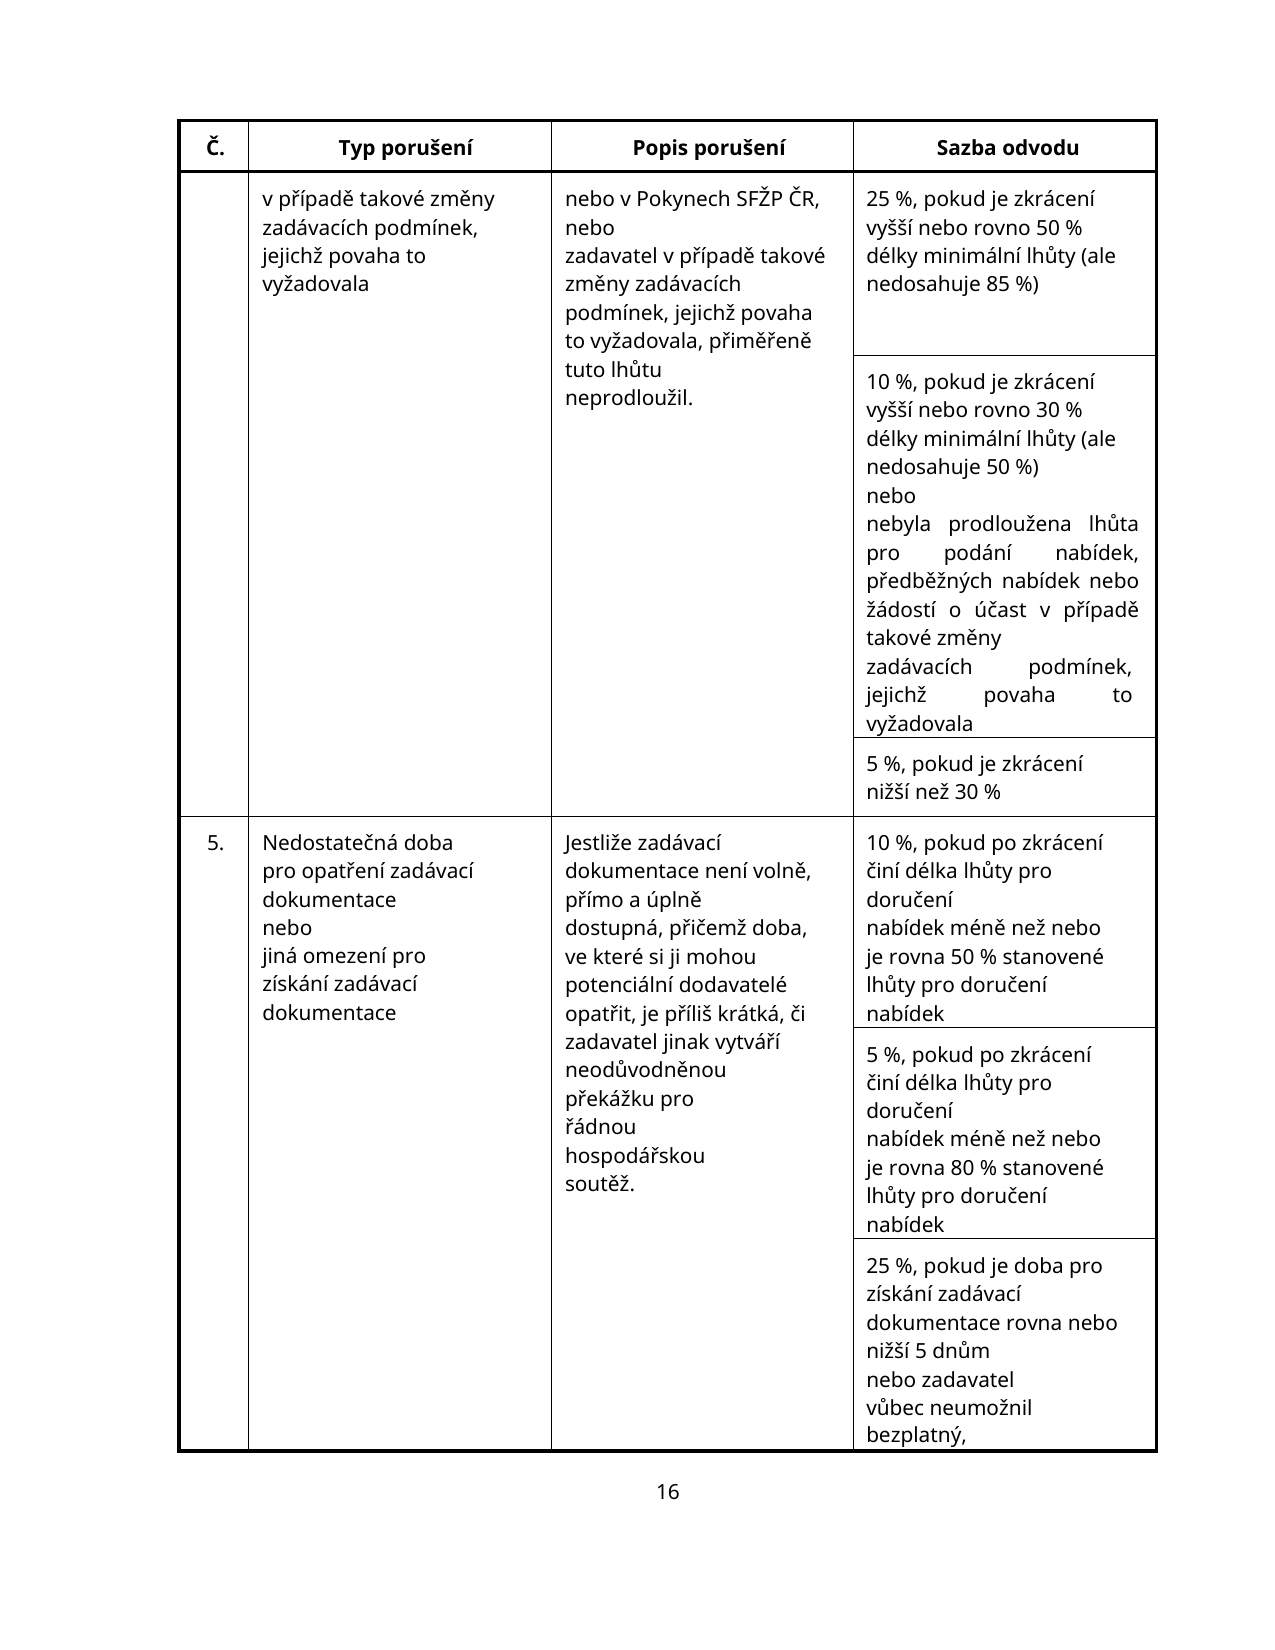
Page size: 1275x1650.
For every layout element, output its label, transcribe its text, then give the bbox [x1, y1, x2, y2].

table_cell 10 %, pokud po zkrácení činí délka lhůty pro doručení nabídek méně než nebo je rovna 50 % stanovené lhůty pro doručení nabídek [854, 817, 1155, 1027]
table_header Sazba odvodu [854, 122, 1155, 170]
table_cell 25 %, pokud je zkrácení vyšší nebo rovno 50 % délky minimální lhůty (ale nedosahuje 85 %) [854, 173, 1155, 355]
table_cell 5 %, pokud je zkrácení nižší než 30 % [854, 738, 1155, 816]
table_cell 5 %, pokud po zkrácení činí délka lhůty pro doručení nabídek méně než nebo je rovna 80 % stanovené lhůty pro doručení nabídek [854, 1028, 1155, 1238]
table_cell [854, 1239, 1155, 1449]
table_cell 10 %, pokud je zkrácení vyšší nebo rovno 30 % délky minimální lhůty (ale nedosahuje 50 %) nebo nebyla prodloužena lhůta pro podání nabídek, předběžných nabídek nebo žádostí o účast v případě takové změny zadávacích podmínek, jejichž povaha to vyžadovala [854, 356, 1155, 737]
table_cell [181, 173, 248, 816]
table_cell 5. [181, 817, 248, 1449]
table_cell v případě takové změny zadávacích podmínek, jejichž povaha to vyžadovala [249, 173, 551, 816]
table_header Popis porušení [552, 122, 853, 170]
table_cell Jestliže zadávací dokumentace není volně, přímo a úplně dostupná, přičemž doba, ve které si ji mohou potenciální dodavatelé opatřit, je příliš krátká, či zadavatel jinak vytváří neodůvodněnou překážku pro řádnou hospodářskou soutěž. [552, 817, 853, 1449]
table_cell Nedostatečná doba pro opatření zadávací dokumentace nebo jiná omezení pro získání zadávací dokumentace [249, 817, 551, 1449]
table_header Č. [181, 122, 248, 170]
table_cell nebo v Pokynech SFŽP ČR, nebo zadavatel v případě takové změny zadávacích podmínek, jejichž povaha to vyžadovala, přiměřeně tuto lhůtu neprodloužil. [552, 173, 853, 816]
table_header Typ porušení [249, 122, 551, 170]
